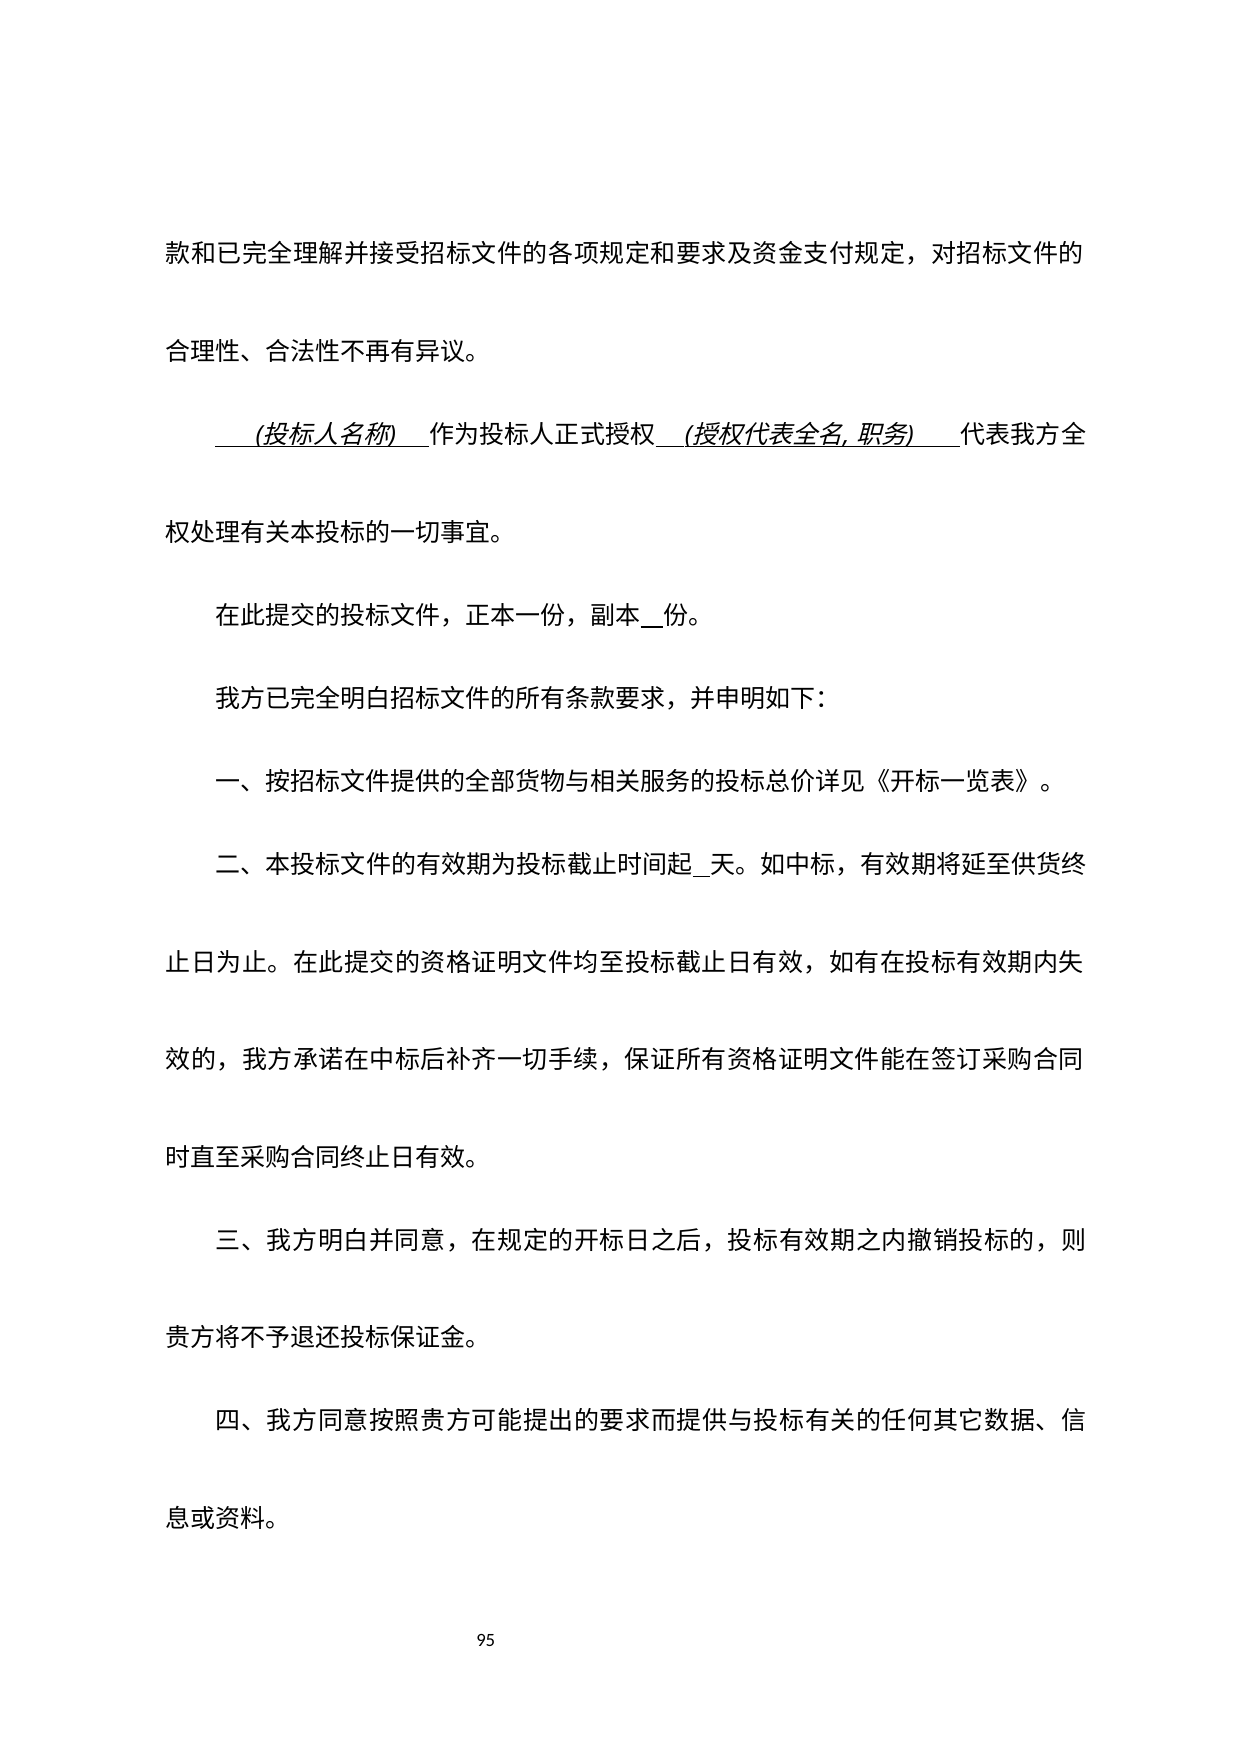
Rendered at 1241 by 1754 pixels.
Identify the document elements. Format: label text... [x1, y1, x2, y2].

text 在此提交的投标文件，正本一份，副本 份。 [165, 581, 1087, 646]
text 一、按招标文件提供的全部货物与相关服务的投标总价详见《开标一览表》。 [165, 747, 1087, 812]
text (投标人名称) 作为投标人正式授权 (授权代表全名, 职务) 代表我方全权处理有关本投标的一切事宜。 [165, 400, 1087, 563]
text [165, 219, 1087, 382]
text 二、本投标文件的有效期为投标截止时间起 天。如中标，有效期将延至供货终止日为止。在此提交的资格证明文件均至投标截止日有效，如有在投标有效期内失效的，我方承诺在中标后补齐一切手续，保证所有资格证明文件能在签订采购合同时直至采购合同终止日有效。 [165, 830, 1087, 1188]
text 四、我方同意按照贵方可能提出的要求而提供与投标有关的任何其它数据、信息或资料。 [165, 1386, 1087, 1549]
text 三、我方明白并同意，在规定的开标日之后，投标有效期之内撤销投标的，则贵方将不予退还投标保证金。 [165, 1206, 1087, 1368]
text 我方已完全明白招标文件的所有条款要求，并申明如下： [165, 664, 1087, 729]
